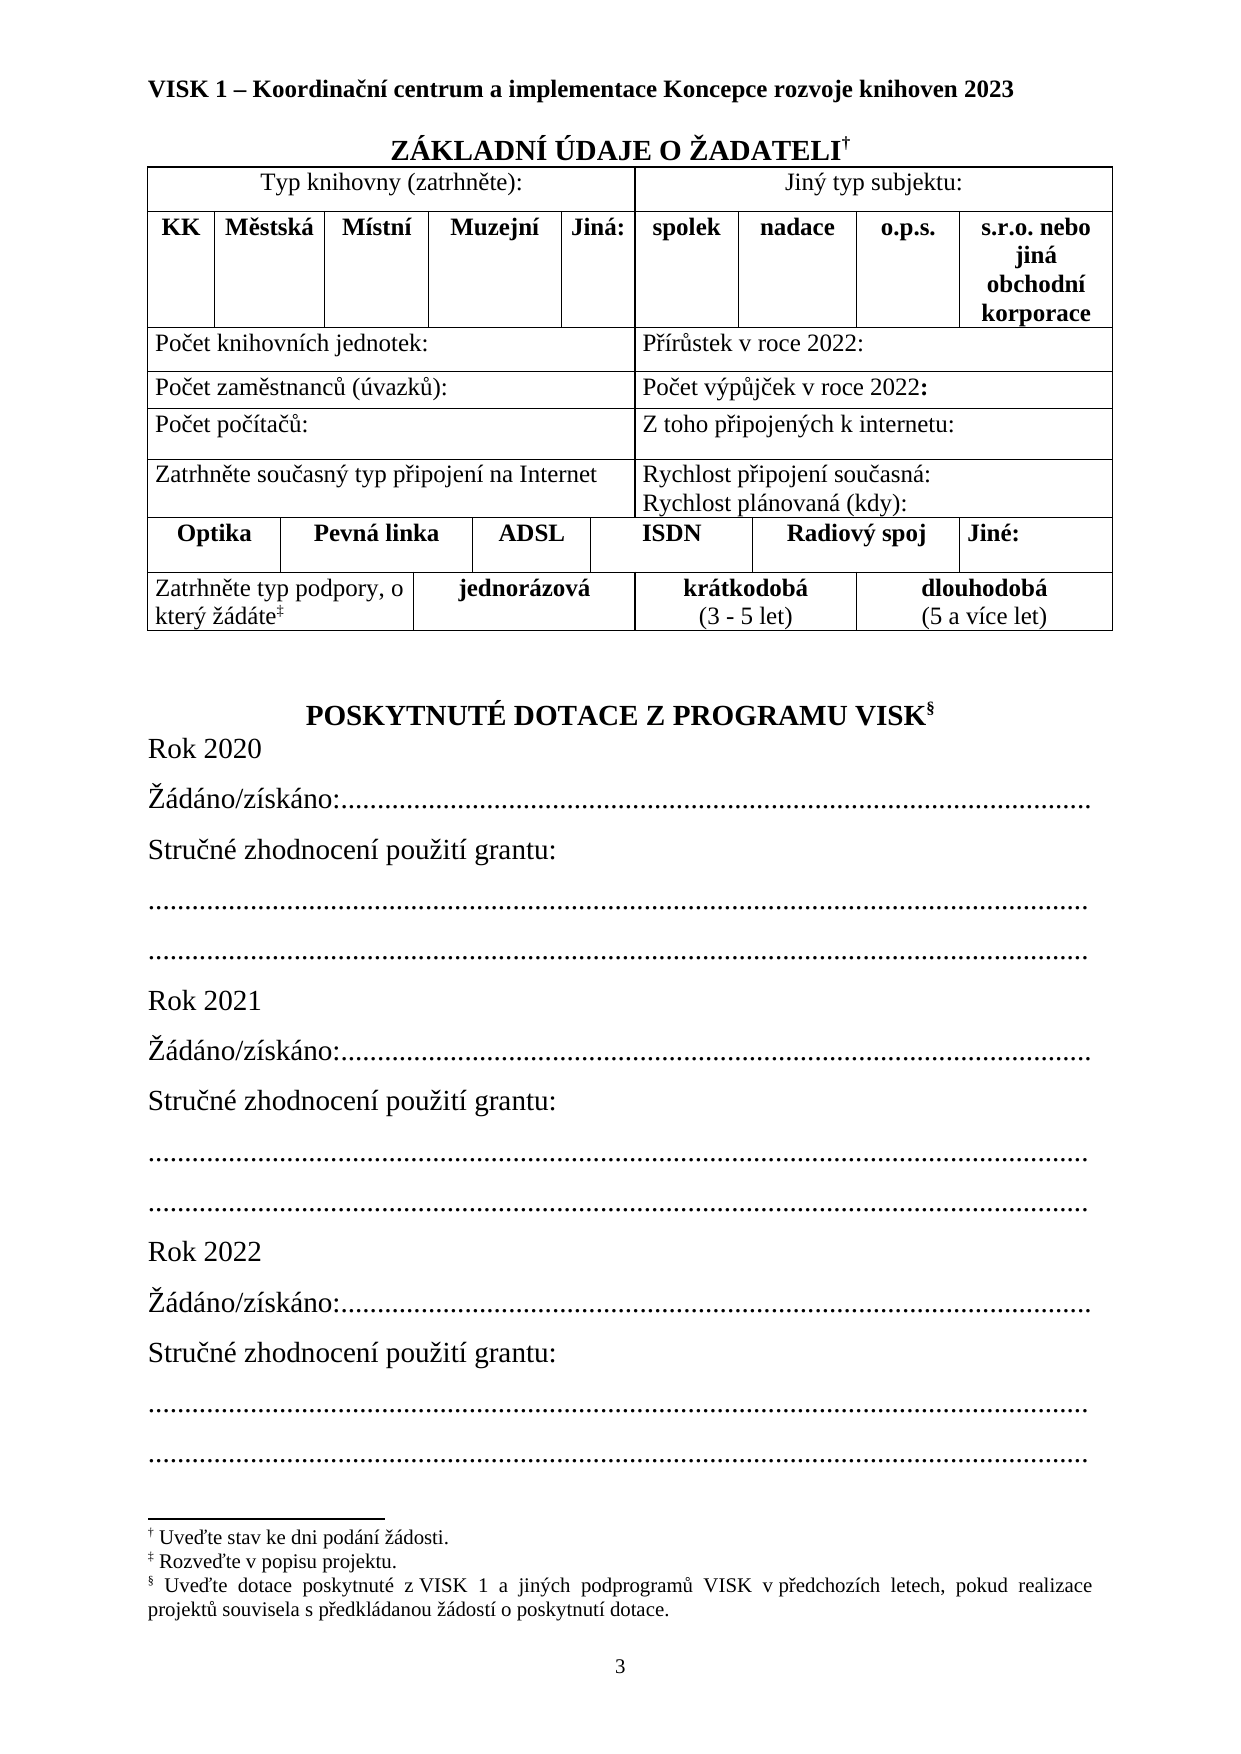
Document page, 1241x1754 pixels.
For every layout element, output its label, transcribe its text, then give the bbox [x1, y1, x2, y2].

text Žádáno/získáno:....................................................................................................... [148, 1285, 1093, 1318]
text ................................................................................................................................. [148, 1134, 1093, 1167]
text ................................................................................................................................. [148, 1436, 1093, 1469]
table_cell Místní [325, 212, 428, 327]
table_cell nadace [739, 212, 856, 327]
table_cell dlouhodobá (5 a více let) [857, 573, 1112, 630]
table_cell Pevná linka [281, 518, 472, 572]
text ZÁKLADNÍ ÚDAJE O ŽADATELI [148, 133, 1093, 166]
table_cell Městská [215, 212, 324, 327]
table_cell Radiový spoj [753, 518, 959, 572]
text Rok 2020 [148, 731, 1093, 765]
table_cell o.p.s. [857, 212, 959, 327]
text ................................................................................................................................. [148, 932, 1093, 966]
table_header Jiný typ subjektu: [636, 168, 1112, 211]
table_cell ADSL [473, 518, 590, 572]
text Stručné zhodnocení použití grantu: [148, 1335, 1093, 1368]
text POSKYTNUTÉ DOTACE Z PROGRAMU VISK [148, 681, 1093, 731]
table_cell Optika [148, 518, 280, 572]
table_cell Přírůstek v roce 2022: [636, 328, 1112, 371]
table_cell Zatrhněte typ podpory, o který žádáte [148, 573, 413, 630]
text Stručné zhodnocení použití grantu: [148, 832, 1093, 865]
text Stručné zhodnocení použití grantu: [148, 1083, 1093, 1117]
text Žádáno/získáno:....................................................................................................... [148, 1033, 1093, 1067]
text ................................................................................................................................. [148, 882, 1093, 916]
table_cell Zatrhněte současný typ připojení na Internet [148, 460, 634, 517]
table_cell Muzejní [429, 212, 561, 327]
table_cell Rychlost připojení současná: Rychlost plánovaná (kdy): [636, 460, 1112, 517]
table_cell Počet knihovních jednotek: [148, 328, 634, 371]
table_cell spolek [636, 212, 738, 327]
table_header Typ knihovny (zatrhněte): [148, 168, 634, 211]
table_cell krátkodobá (3 - 5 let) [636, 573, 856, 630]
text Rok 2022 [148, 1234, 1093, 1268]
table_cell Jiné: [960, 518, 1112, 572]
text Žádáno/získáno:....................................................................................................... [148, 782, 1093, 815]
table_cell KK [148, 212, 214, 327]
table_cell Počet výpůjček v roce 2022: [636, 372, 1112, 408]
table_cell Jiná: [562, 212, 634, 327]
table_cell Počet počítačů: [148, 409, 634, 458]
table_cell Počet zaměstnanců (úvazků): [148, 372, 634, 408]
table_cell s.r.o. nebo jiná obchodní korporace [960, 212, 1112, 327]
table_cell ISDN [591, 518, 752, 572]
table_cell jednorázová [414, 573, 634, 630]
text ................................................................................................................................. [148, 1184, 1093, 1218]
table_cell Z toho připojených k internetu: [636, 409, 1112, 458]
text Rok 2021 [148, 983, 1093, 1016]
text ................................................................................................................................. [148, 1385, 1093, 1419]
